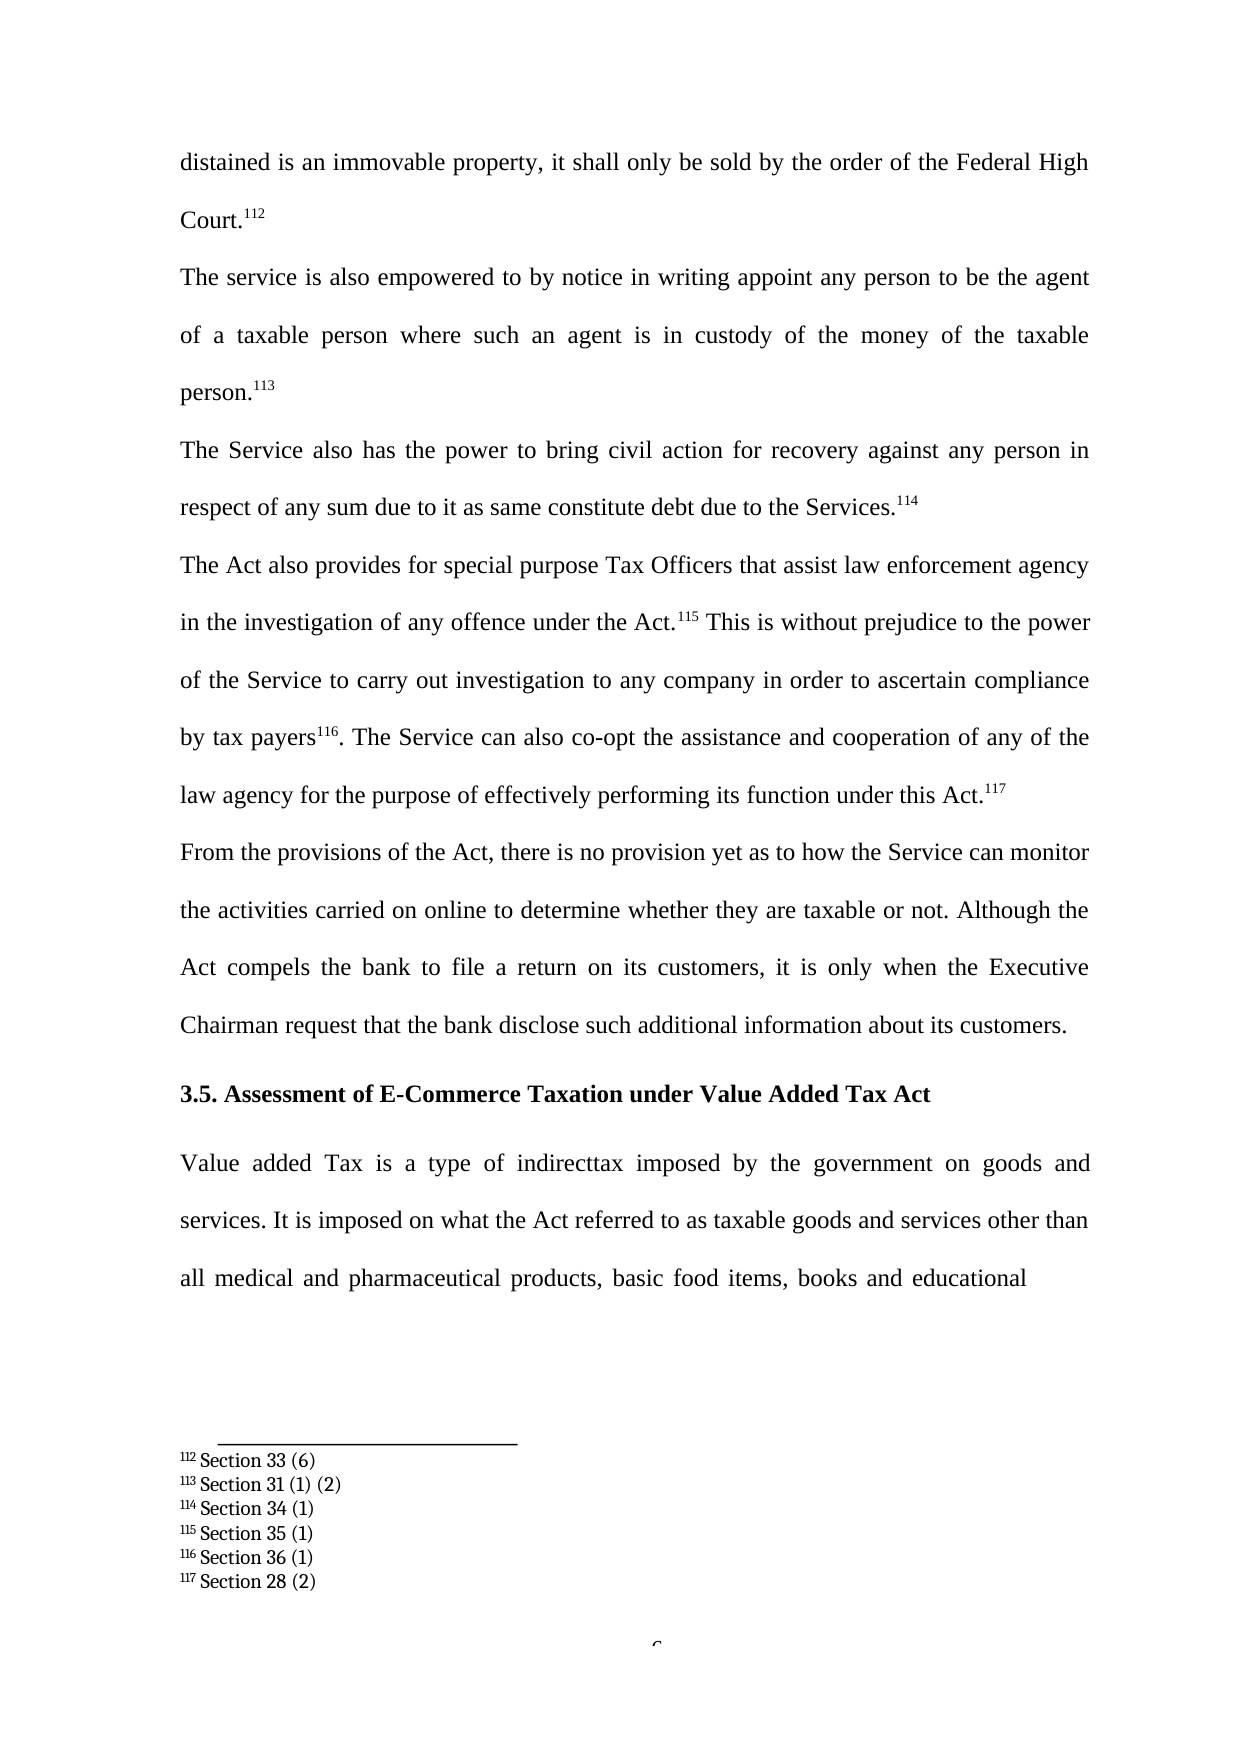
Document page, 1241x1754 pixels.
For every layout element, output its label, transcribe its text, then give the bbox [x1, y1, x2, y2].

text 117 Section 28 (2) [180, 1569, 1203, 1593]
text 116 Section 36 (1) [180, 1545, 1203, 1569]
text The Service also has the power to bring civil action for recovery against any person in respect of any sum due to it as same constitute debt due to the Services.114 [180, 435, 1090, 521]
text 113 Section 31 (1) (2) [180, 1472, 1203, 1496]
text Value added Tax is a type of indirecttax imposed by the government on goods and services. It is imposed on what the Act referred to as taxable goods and services other than all medical and pharmaceutical products, basic food items, books and educational [180, 1148, 1090, 1292]
text 112 Section 33 (6) [180, 1448, 1203, 1472]
text The service is also empowered to by notice in writing appoint any person to be the agent of a taxable person where such an agent is in custody of the money of the taxable person.113 [180, 262, 1089, 406]
text 115 Section 35 (1) [180, 1521, 1203, 1545]
text 114 Section 34 (1) [180, 1496, 1203, 1520]
subtitle 3.5. Assessment of E-Commerce Taxation under Value Added Tax Act [180, 1079, 1203, 1108]
text From the provisions of the Act, there is no provision yet as to how the Service can monitor the activities carried on online to determine whether they are taxable or not. Although the Act compels the bank to file a return on its customers, it is only when the Executive Chairman request that the bank disclose such additional information about its customers. [180, 837, 1090, 1039]
text distained is an immovable property, it shall only be sold by the order of the Federal High Court.112 [180, 147, 1089, 233]
text The Act also provides for special purpose Tax Officers that assist law enforcement agency in the investigation of any offence under the Act.115 This is without prejudice to the power of the Service to carry out investigation to any company in order to ascertain compliance by tax payers116. The Service can also co-opt the assistance and cooperation of any of the law agency for the purpose of effectively performing its function under this Act.117 [180, 550, 1091, 809]
